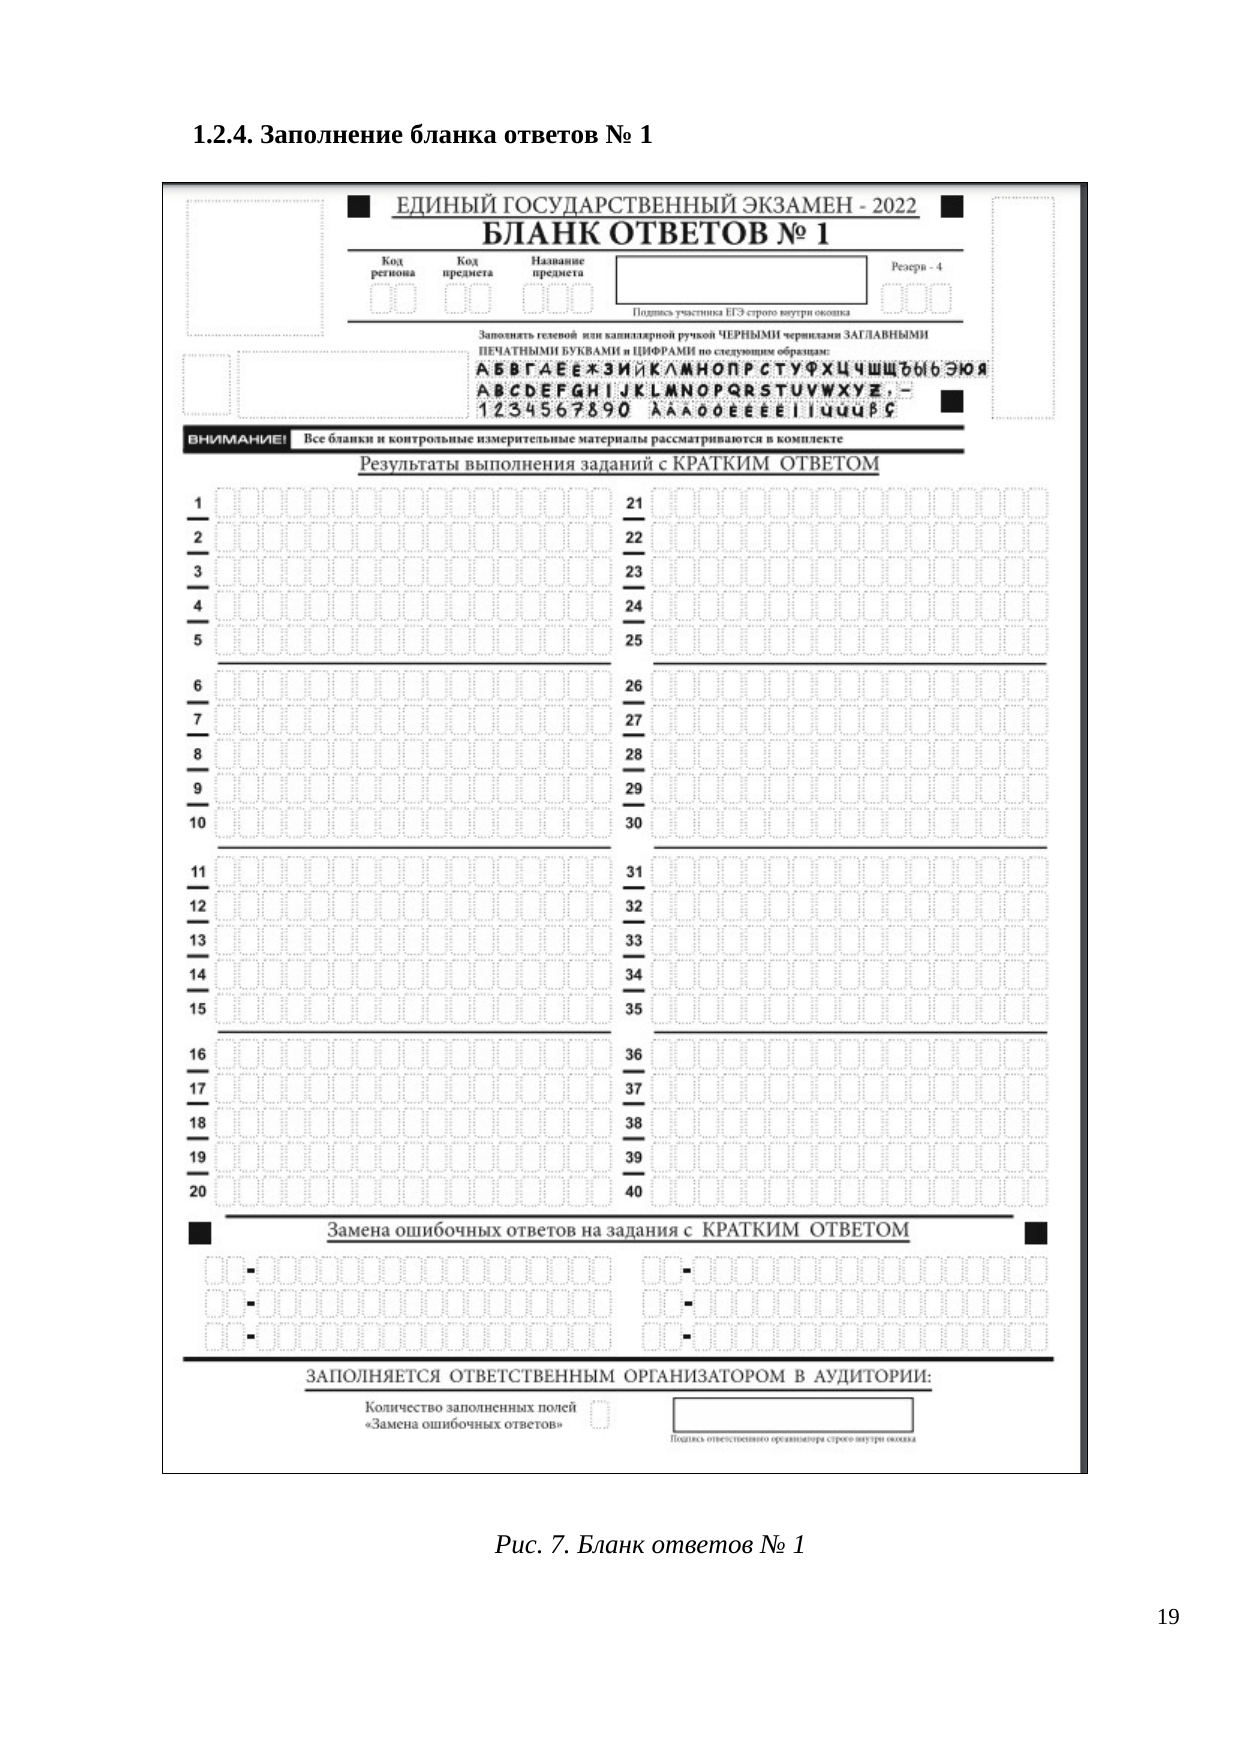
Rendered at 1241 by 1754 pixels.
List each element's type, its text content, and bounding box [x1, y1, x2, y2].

picture [163, 183, 1087, 1473]
subtitle Заполнение бланка ответов № 1 [192, 118, 1223, 150]
text Рис. 7. Бланк ответов № 1 [136, 1528, 1165, 1559]
